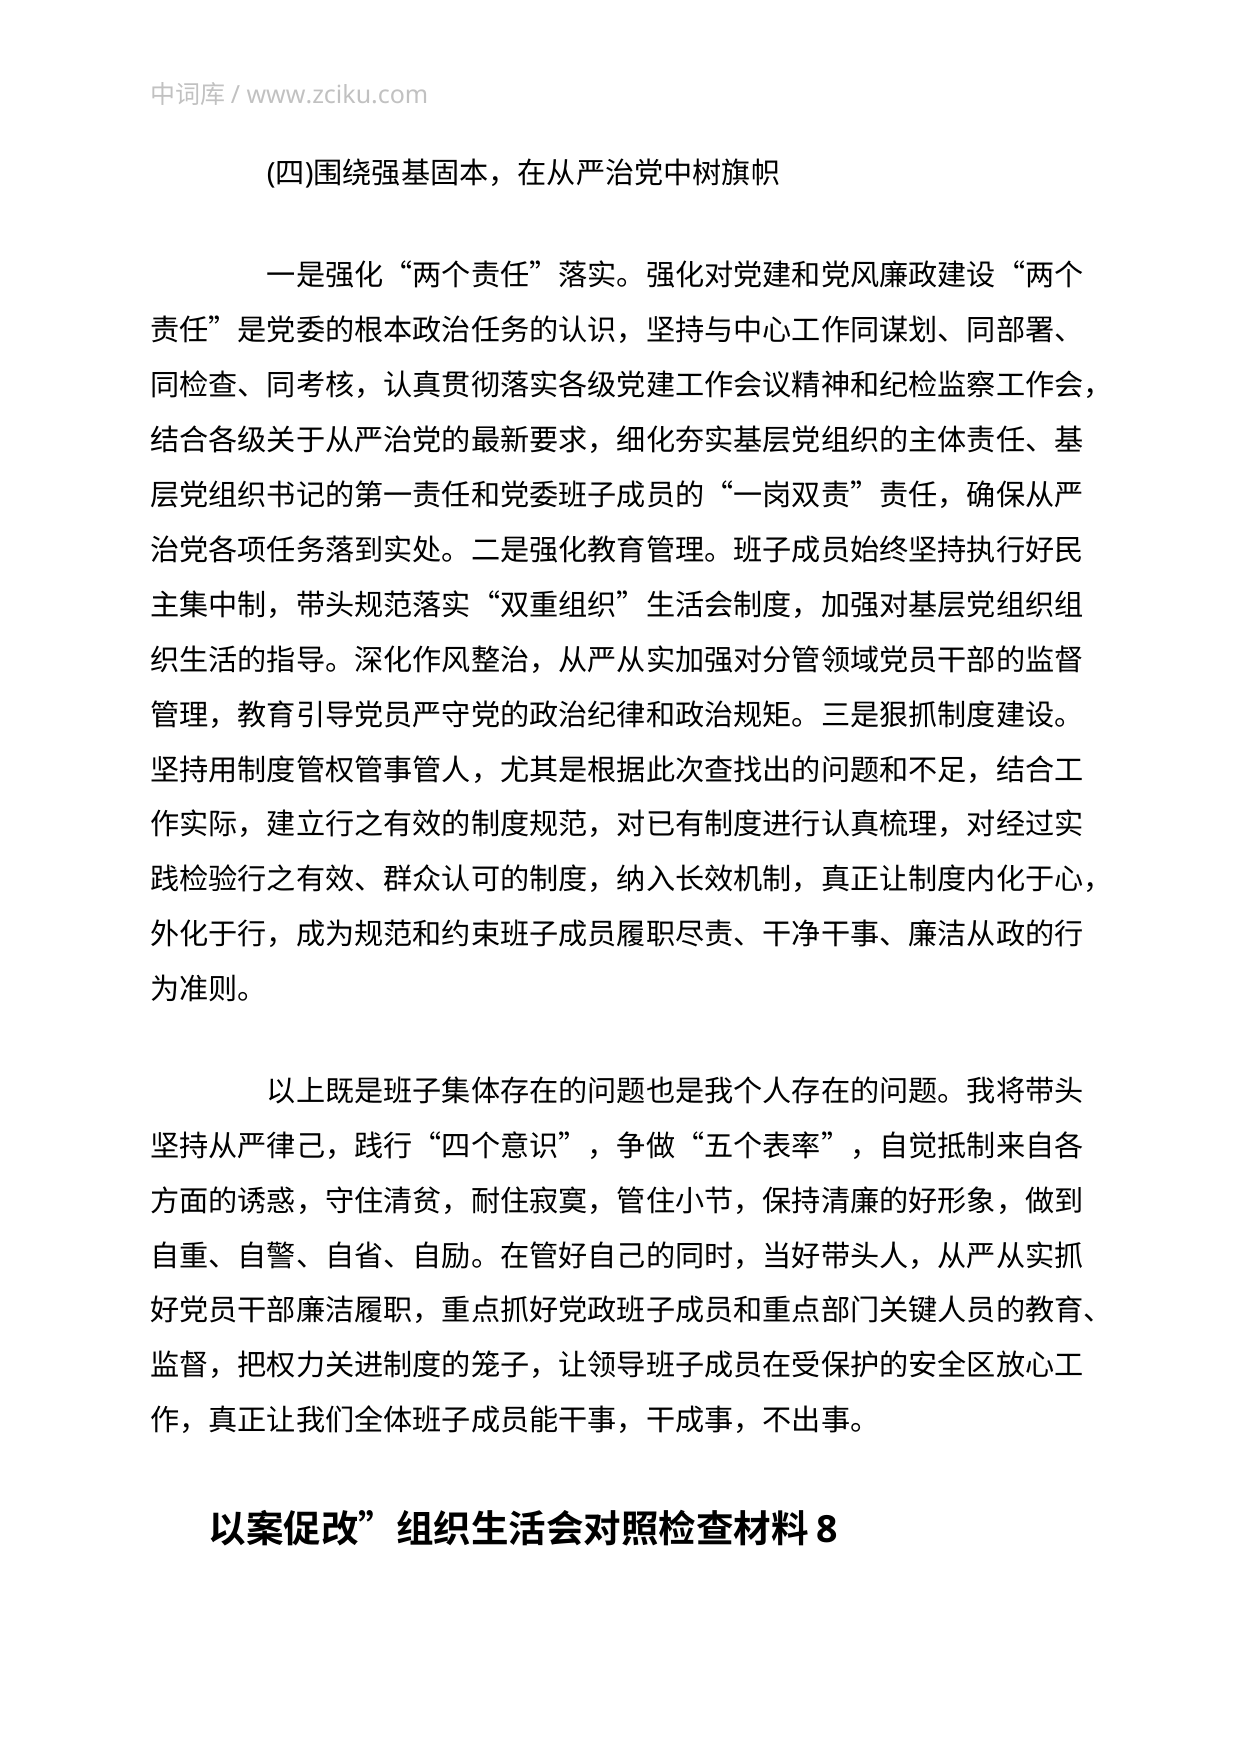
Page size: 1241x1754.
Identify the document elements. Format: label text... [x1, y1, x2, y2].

text (四)围绕强基固本，在从严治党中树旗帜 [150, 150, 1090, 192]
text 以上既是班子集体存在的问题也是我个人存在的问题。我将带头坚持从严律己，践行“四个意识”，争做“五个表率”，自觉抵制来自各方面的诱惑，守住清贫，耐住寂寞，管住小节，保持清廉的好形象，做到自重、自警、自省、自励。在管好自己的同时，当好带头人，从严从实抓好党员干部廉洁履职，重点抓好党政班子成员和重点部门关键人员的教育、监督，把权力关进制度的笼子，让领导班子成员在受保护的安全区放心工作，真正让我们全体班子成员能干事，干成事，不出事。 [150, 1067, 1090, 1439]
text 一是强化“两个责任”落实。强化对党建和党风廉政建设“两个责任”是党委的根本政治任务的认识，坚持与中心工作同谋划、同部署、同检查、同考核，认真贯彻落实各级党建工作会议精神和纪检监察工作会，结合各级关于从严治党的最新要求，细化夯实基层党组织的主体责任、基层党组织书记的第一责任和党委班子成员的“一岗双责”责任，确保从严治党各项任务落到实处。二是强化教育管理。班子成员始终坚持执行好民主集中制，带头规范落实“双重组织”生活会制度，加强对基层党组织组织生活的指导。深化作风整治，从严从实加强对分管领域党员干部的监督管理，教育引导党员严守党的政治纪律和政治规矩。三是狠抓制度建设。坚持用制度管权管事管人，尤其是根据此次查找出的问题和不足，结合工作实际，建立行之有效的制度规范，对已有制度进行认真梳理，对经过实践检验行之有效、群众认可的制度，纳入长效机制，真正让制度内化于心，外化于行，成为规范和约束班子成员履职尽责、干净干事、廉洁从政的行为准则。 [150, 252, 1090, 1008]
text 以案促改”组织生活会对照检查材料8 [150, 1498, 1090, 1553]
